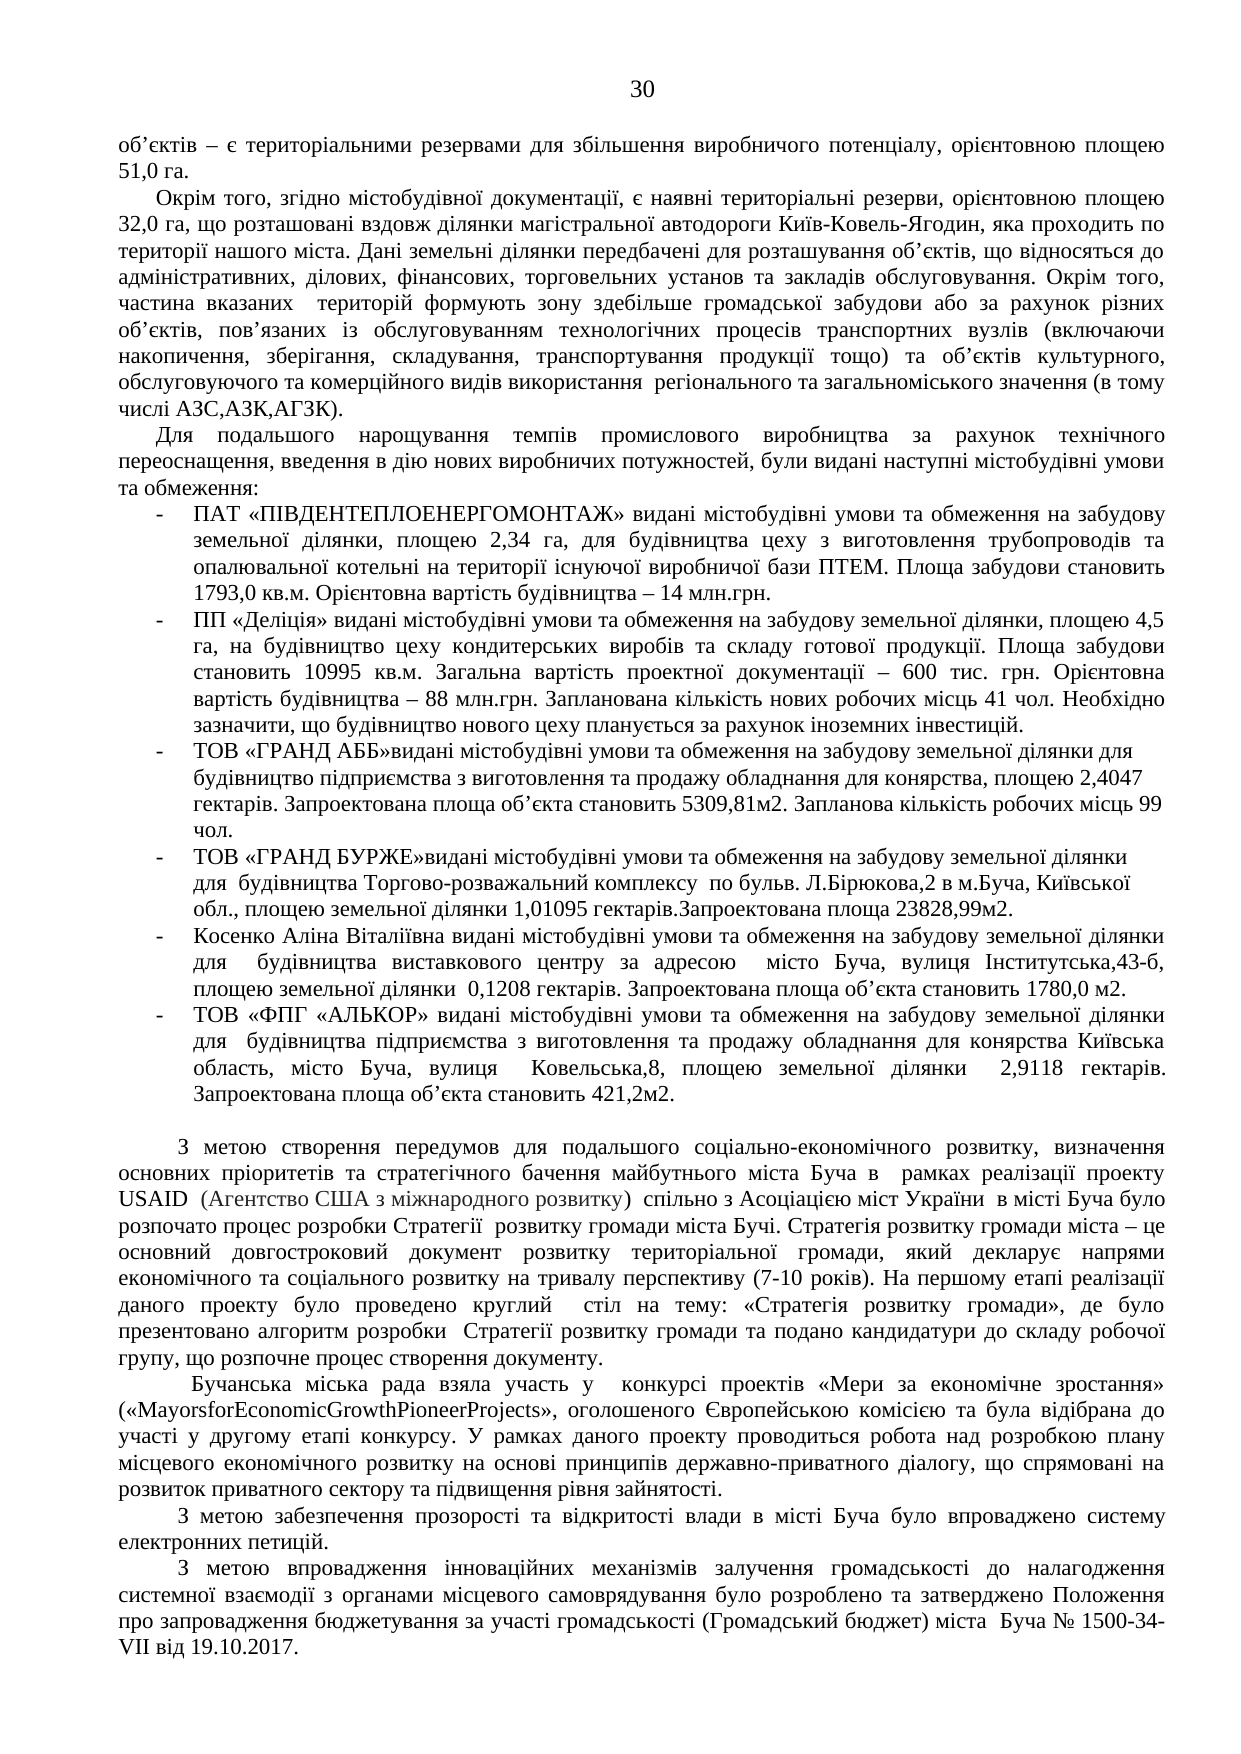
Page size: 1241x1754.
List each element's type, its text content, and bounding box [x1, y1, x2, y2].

text З метою впровадження інноваційних механізмів залучення громадськості до налагодження системної взаємодії з органами місцевого самоврядування було розроблено та затверджено Положення про запровадження бюджетування за участі громадськості (Громадський бюджет) міста Буча № 1500-34-VII від 19.10.2017. [118, 1554, 1167, 1660]
text З метою створення передумов для подальшого соціально-економічного розвитку, визначення основних пріоритетів та стратегічного бачення майбутнього міста Буча в рамках реалізації проекту USAID (Агентство США з міжнародного розвитку) спільно з Асоціацією міст України в місті Буча було розпочато процес розробки Стратегії розвитку громади міста Бучі. Стратегія розвитку громади міста – це основний довгостроковий документ розвитку територіальної громади, який декларує напрями економічного та соціального розвитку на тривалу перспективу (7-10 років). На першому етапі реалізації даного проекту було проведено круглий стіл на тему: «Стратегія розвитку громади», де було презентовано алгоритм розробки Стратегії розвитку громади та подано кандидатури до складу робочої групу, що розпочне процес створення документу. [118, 1133, 1167, 1370]
list ТОВ «ГРАНД АББ»видані містобудівні умови та обмеження на забудову земельної ділянки для будівництво підприємства з виготовлення та продажу обладнання для конярства, площею 2,4047 гектарів. Запроектована площа об’єкта становить 5309,81м2. Запланова кількість робочих місць 99 чол. [156, 737, 1167, 843]
list ПАТ «ПІВДЕНТЕПЛОЕНЕРГОМОНТАЖ» видані містобудівні умови та обмеження на забудову земельної ділянки, площею 2,34 га, для будівництва цеху з виготовлення трубопроводів та опалювальної котельні на території існуючої виробничої бази ПТЕМ. Площа забудови становить 1793,0 кв.м. Орієнтовна вартість будівництва – 14 млн.грн. [156, 500, 1167, 606]
list ТОВ «ГРАНД БУРЖЕ»видані містобудівні умови та обмеження на забудову земельної ділянки для будівництва Торгово-розважальний комплексу по бульв. Л.Бірюкова,2 в м.Буча, Київської обл., площею земельної ділянки 1,01095 гектарів.Запроектована площа 23828,99м2. [156, 843, 1167, 922]
text З метою забезпечення прозорості та відкритості влади в місті Буча було впроваджено систему електронних петицій. [118, 1502, 1167, 1554]
list ТОВ «ФПГ «АЛЬКОР» видані містобудівні умови та обмеження на забудову земельної ділянки для будівництва підприємства з виготовлення та продажу обладнання для конярства Київська область, місто Буча, вулиця Ковельська,8, площею земельної ділянки 2,9118 гектарів. Запроектована площа об’єкта становить 421,2м2. [156, 1001, 1167, 1106]
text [118, 131, 1167, 184]
text Для подальшого нарощування темпів промислового виробництва за рахунок технічного переоснащення, введення в дію нових виробничих потужностей, були видані наступні містобудівні умови та обмеження: [118, 421, 1167, 500]
list Косенко Аліна Віталіївна видані містобудівні умови та обмеження на забудову земельної ділянки для будівництва виставкового центру за адресою місто Буча, вулиця Інститутська,43-б, площею земельної ділянки 0,1208 гектарів. Запроектована площа об’єкта становить 1780,0 м2. [156, 922, 1167, 1001]
list ПП «Деліція» видані містобудівні умови та обмеження на забудову земельної ділянки, площею 4,5 га, на будівництво цеху кондитерських виробів та складу готової продукції. Площа забудови становить 10995 кв.м. Загальна вартість проектної документації – 600 тис. грн. Орієнтовна вартість будівництва – 88 млн.грн. Запланована кількість нових робочих місць 41 чол. Необхідно зазначити, що будівництво нового цеху планується за рахунок іноземних інвестицій. [156, 606, 1167, 737]
text Окрім того, згідно містобудівної документації, є наявні територіальні резерви, орієнтовною площею 32,0 га, що розташовані вздовж ділянки магістральної автодороги Київ-Ковель-Ягодин, яка проходить по території нашого міста. Дані земельні ділянки передбачені для розташування об’єктів, що відносяться до адміністративних, ділових, фінансових, торговельних установ та закладів обслуговування. Окрім того, частина вказаних територій формують зону здебільше громадської забудови або за рахунок різних об’єктів, пов’язаних із обслуговуванням технологічних процесів транспортних вузлів (включаючи накопичення, зберігання, складування, транспортування продукції тощо) та об’єктів культурного, обслуговуючого та комерційного видів використання регіонального та загальноміського значення (в тому числі АЗС,АЗК,АГЗК). [118, 184, 1167, 421]
text Бучанська міська рада взяла участь у конкурсі проектів «Мери за економічне зростання» («MayorsforEconomicGrowthPioneerProjects», оголошеного Європейською комісією та була відібрана до участі у другому етапі конкурсу. У рамках даного проекту проводиться робота над розробкою плану місцевого економічного розвитку на основі принципів державно-приватного діалогу, що спрямовані на розвиток приватного сектору та підвищення рівня зайнятості. [118, 1370, 1167, 1502]
